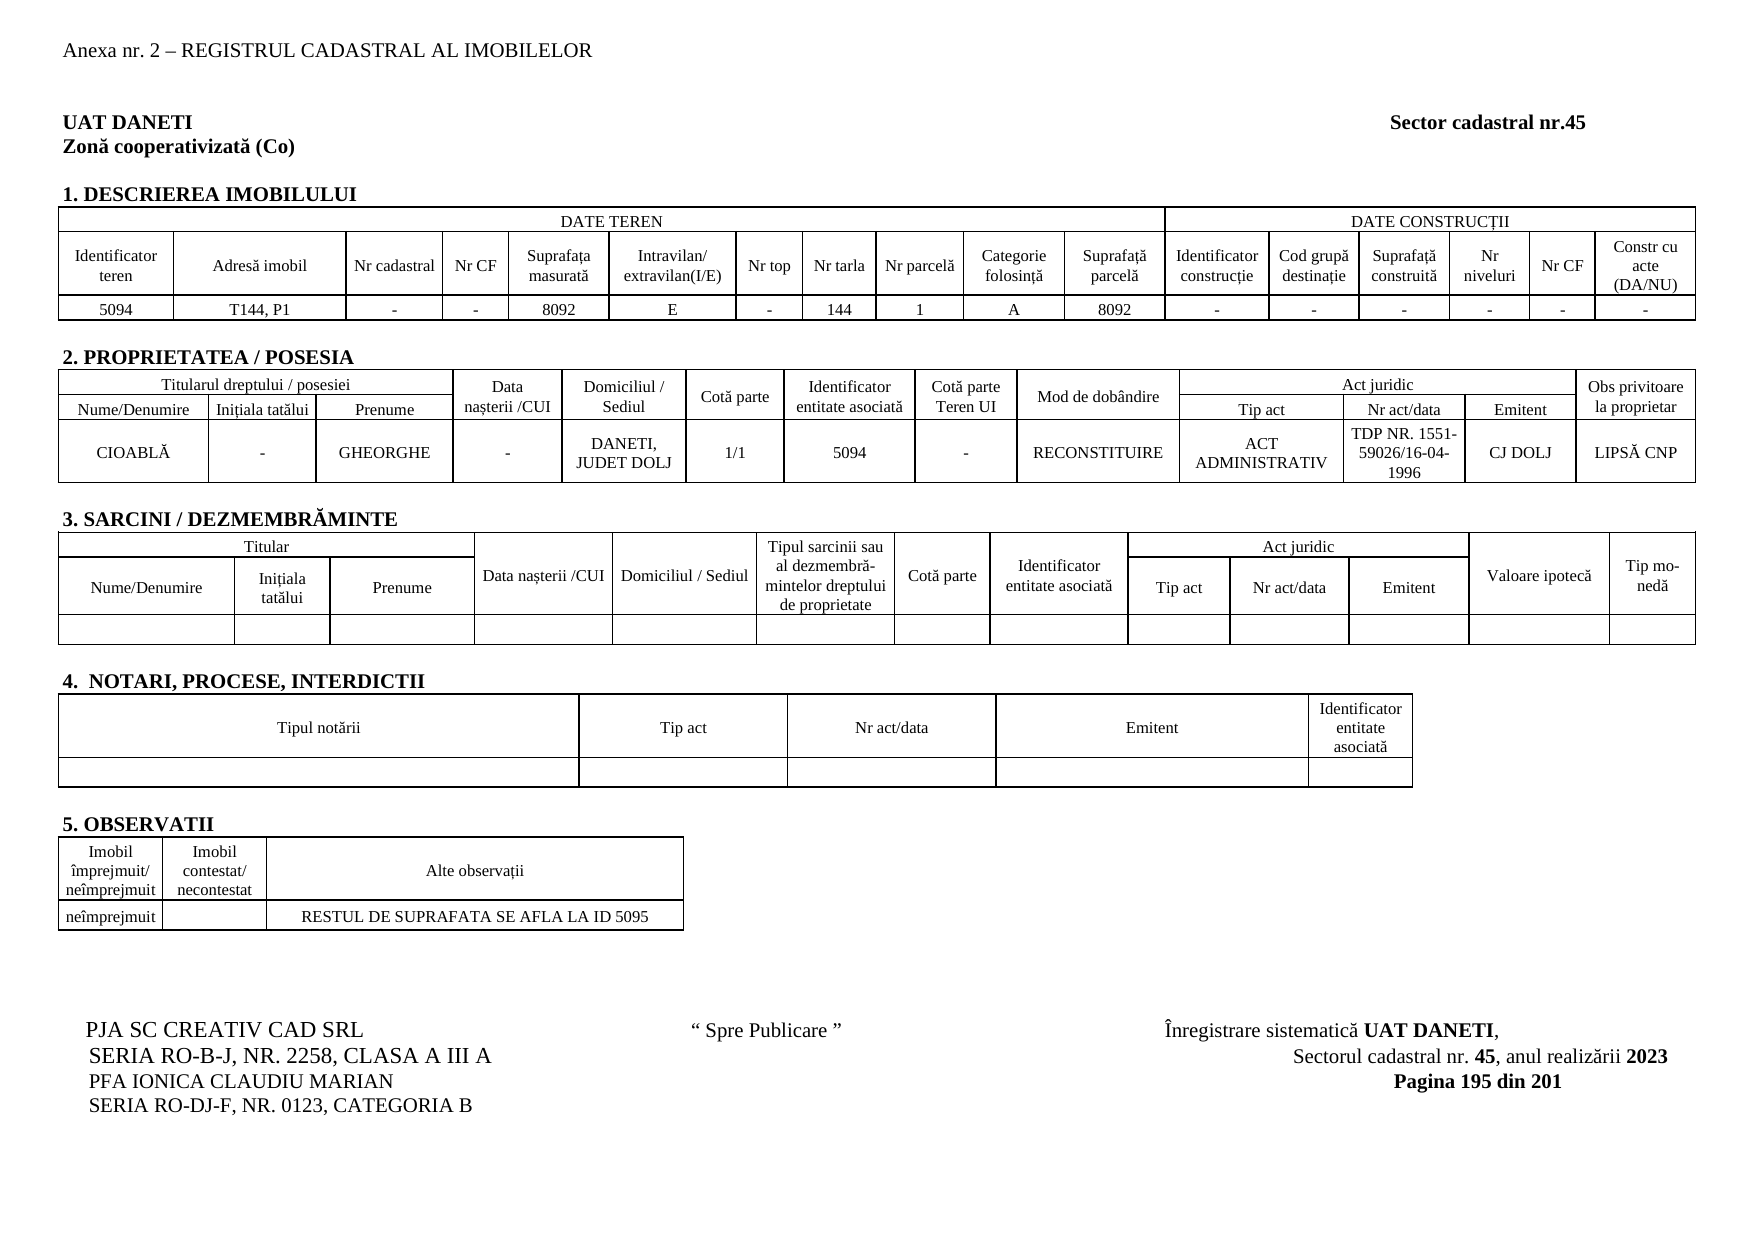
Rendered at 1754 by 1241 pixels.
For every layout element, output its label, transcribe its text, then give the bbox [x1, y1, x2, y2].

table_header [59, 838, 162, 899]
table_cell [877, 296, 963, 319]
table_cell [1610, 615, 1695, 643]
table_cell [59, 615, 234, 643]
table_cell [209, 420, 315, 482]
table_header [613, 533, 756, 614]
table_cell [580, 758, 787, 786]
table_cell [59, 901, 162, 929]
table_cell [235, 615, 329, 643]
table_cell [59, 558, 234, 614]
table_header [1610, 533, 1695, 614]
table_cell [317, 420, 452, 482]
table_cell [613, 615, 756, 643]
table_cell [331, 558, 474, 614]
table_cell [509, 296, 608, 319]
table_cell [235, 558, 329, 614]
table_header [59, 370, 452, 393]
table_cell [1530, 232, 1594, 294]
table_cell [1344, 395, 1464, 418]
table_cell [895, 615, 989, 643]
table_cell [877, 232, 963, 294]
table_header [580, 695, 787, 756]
text 3. SARCINI / DEZMEMBRĂMINTE [62, 507, 1691, 531]
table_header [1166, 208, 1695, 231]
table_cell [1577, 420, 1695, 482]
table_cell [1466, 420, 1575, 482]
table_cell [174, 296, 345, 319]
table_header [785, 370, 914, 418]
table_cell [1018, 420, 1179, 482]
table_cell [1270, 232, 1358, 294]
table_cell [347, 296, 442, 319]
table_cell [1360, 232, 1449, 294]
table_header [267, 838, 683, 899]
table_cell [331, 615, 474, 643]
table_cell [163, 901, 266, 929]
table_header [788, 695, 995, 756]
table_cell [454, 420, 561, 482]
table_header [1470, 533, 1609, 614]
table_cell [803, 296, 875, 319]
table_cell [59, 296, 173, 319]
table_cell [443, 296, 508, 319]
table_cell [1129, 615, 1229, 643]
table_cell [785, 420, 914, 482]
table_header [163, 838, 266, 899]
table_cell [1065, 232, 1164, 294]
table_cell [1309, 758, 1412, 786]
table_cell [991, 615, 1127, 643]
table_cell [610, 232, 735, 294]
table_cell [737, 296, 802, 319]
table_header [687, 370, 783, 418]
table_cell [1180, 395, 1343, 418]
text UAT DANETI Sector cadastral nr.45 [62, 110, 1691, 134]
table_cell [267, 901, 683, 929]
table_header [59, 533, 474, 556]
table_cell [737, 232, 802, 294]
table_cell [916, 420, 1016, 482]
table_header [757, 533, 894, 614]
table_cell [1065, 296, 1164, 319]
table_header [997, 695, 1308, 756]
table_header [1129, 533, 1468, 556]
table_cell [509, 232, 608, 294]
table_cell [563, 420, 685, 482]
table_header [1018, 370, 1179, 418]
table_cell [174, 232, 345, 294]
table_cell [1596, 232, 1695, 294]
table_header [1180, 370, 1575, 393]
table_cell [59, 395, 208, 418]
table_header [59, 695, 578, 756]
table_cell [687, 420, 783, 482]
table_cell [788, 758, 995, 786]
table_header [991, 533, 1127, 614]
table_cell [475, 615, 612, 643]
text 1. DESCRIEREA IMOBILULUI [62, 182, 1691, 206]
text Anexa nr. 2 – REGISTRUL CADASTRAL AL IMOBILELOR [62, 37, 1691, 62]
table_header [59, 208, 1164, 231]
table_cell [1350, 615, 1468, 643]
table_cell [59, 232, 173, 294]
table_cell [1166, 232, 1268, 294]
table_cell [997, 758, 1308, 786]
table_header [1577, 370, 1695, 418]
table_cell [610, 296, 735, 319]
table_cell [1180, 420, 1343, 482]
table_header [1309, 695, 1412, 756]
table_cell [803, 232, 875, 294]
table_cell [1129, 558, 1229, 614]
text 4. NOTARI, PROCESE, INTERDICTII [62, 669, 1691, 693]
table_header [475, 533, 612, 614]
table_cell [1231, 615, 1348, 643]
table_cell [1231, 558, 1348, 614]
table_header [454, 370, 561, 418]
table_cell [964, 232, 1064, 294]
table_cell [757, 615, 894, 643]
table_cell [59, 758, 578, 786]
text 2. PROPRIETATEA / POSESIA [62, 344, 1691, 369]
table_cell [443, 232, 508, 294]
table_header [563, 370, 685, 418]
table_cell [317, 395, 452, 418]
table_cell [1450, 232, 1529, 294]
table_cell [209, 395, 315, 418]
text Zonă cooperativizată (Co) [62, 134, 1691, 158]
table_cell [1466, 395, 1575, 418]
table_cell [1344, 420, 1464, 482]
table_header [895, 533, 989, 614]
text 5. OBSERVATII [62, 812, 1691, 836]
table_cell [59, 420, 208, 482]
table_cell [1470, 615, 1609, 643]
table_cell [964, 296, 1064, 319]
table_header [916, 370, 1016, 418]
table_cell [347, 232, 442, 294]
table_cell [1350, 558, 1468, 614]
